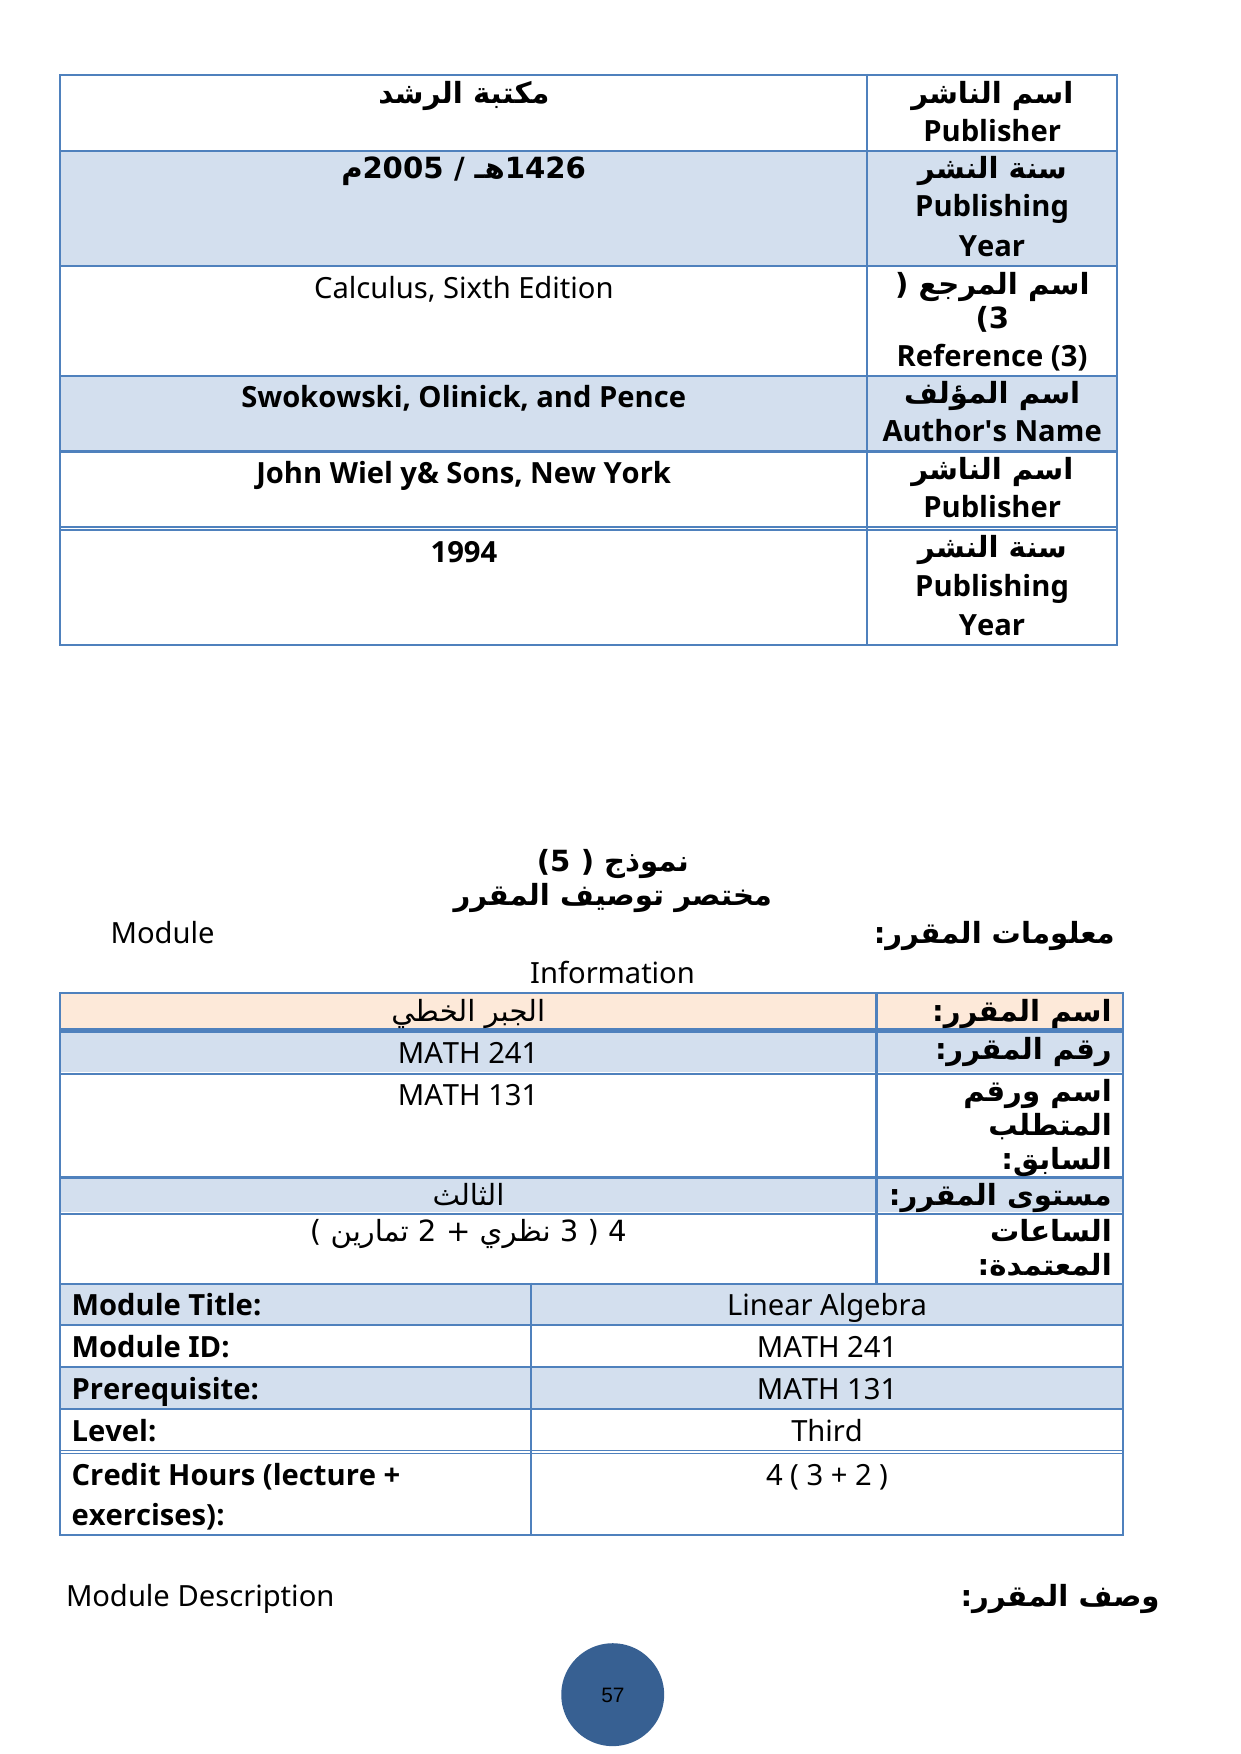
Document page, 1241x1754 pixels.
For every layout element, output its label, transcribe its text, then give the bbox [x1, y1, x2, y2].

table_cell اسم الناشر Publisher [868, 76, 1116, 149]
table_cell سنة النشر Publishing Year [868, 531, 1116, 644]
text نموذج ( 5) [59, 845, 1167, 879]
table_cell Credit Hours (lecture + exercises): [61, 1454, 530, 1533]
text معلومات المقرر: Module Information [59, 913, 1167, 992]
table_cell 4 ( 3 + 2 ) [532, 1454, 1122, 1533]
table_cell MATH 131 [61, 1075, 875, 1176]
table_cell الساعات المعتمدة: [878, 1215, 1122, 1282]
table_cell اسم المرجع (3) Reference (3) [868, 267, 1116, 375]
table_cell مكتبة الرشد [61, 76, 866, 149]
table_cell اسم الناشر Publisher [868, 453, 1116, 526]
table_cell Third [532, 1410, 1122, 1449]
table_cell اسم المؤلف Author's Name [868, 377, 1116, 450]
text وصف المقرر: Module Description [59, 1575, 1167, 1615]
table_cell MATH 131 [532, 1368, 1122, 1408]
table_cell اسم ورقم المتطلب السابق: [878, 1075, 1122, 1176]
table_cell 1426هـ / 2005م [61, 152, 866, 265]
table_cell سنة النشر Publishing Year [868, 152, 1116, 265]
table_cell MATH 241 [532, 1326, 1122, 1366]
table_cell Calculus, Sixth Edition [62, 268, 865, 374]
table_cell رقم المقرر: [878, 1033, 1122, 1072]
table_cell 1994 [61, 531, 866, 644]
table_cell Level: [61, 1410, 530, 1449]
table_cell Module ID: [61, 1326, 530, 1366]
table_cell الثالث [61, 1179, 875, 1212]
table_cell Module Title: [61, 1285, 530, 1324]
table_cell John Wiel y& Sons, New York [61, 453, 866, 526]
table_cell مستوى المقرر: [878, 1179, 1122, 1212]
table_cell Swokowski, Olinick, and Pence [61, 377, 866, 450]
table_cell Linear Algebra [532, 1285, 1122, 1324]
table_cell MATH 241 [61, 1033, 875, 1072]
table_header الجبر الخطي [61, 994, 875, 1028]
text مختصر توصيف المقرر [59, 879, 1167, 913]
table_header اسم المقرر: [878, 994, 1122, 1028]
table_cell 4 ( 3 نظري + 2 تمارين ) [61, 1215, 875, 1282]
table_cell Prerequisite: [61, 1368, 530, 1408]
